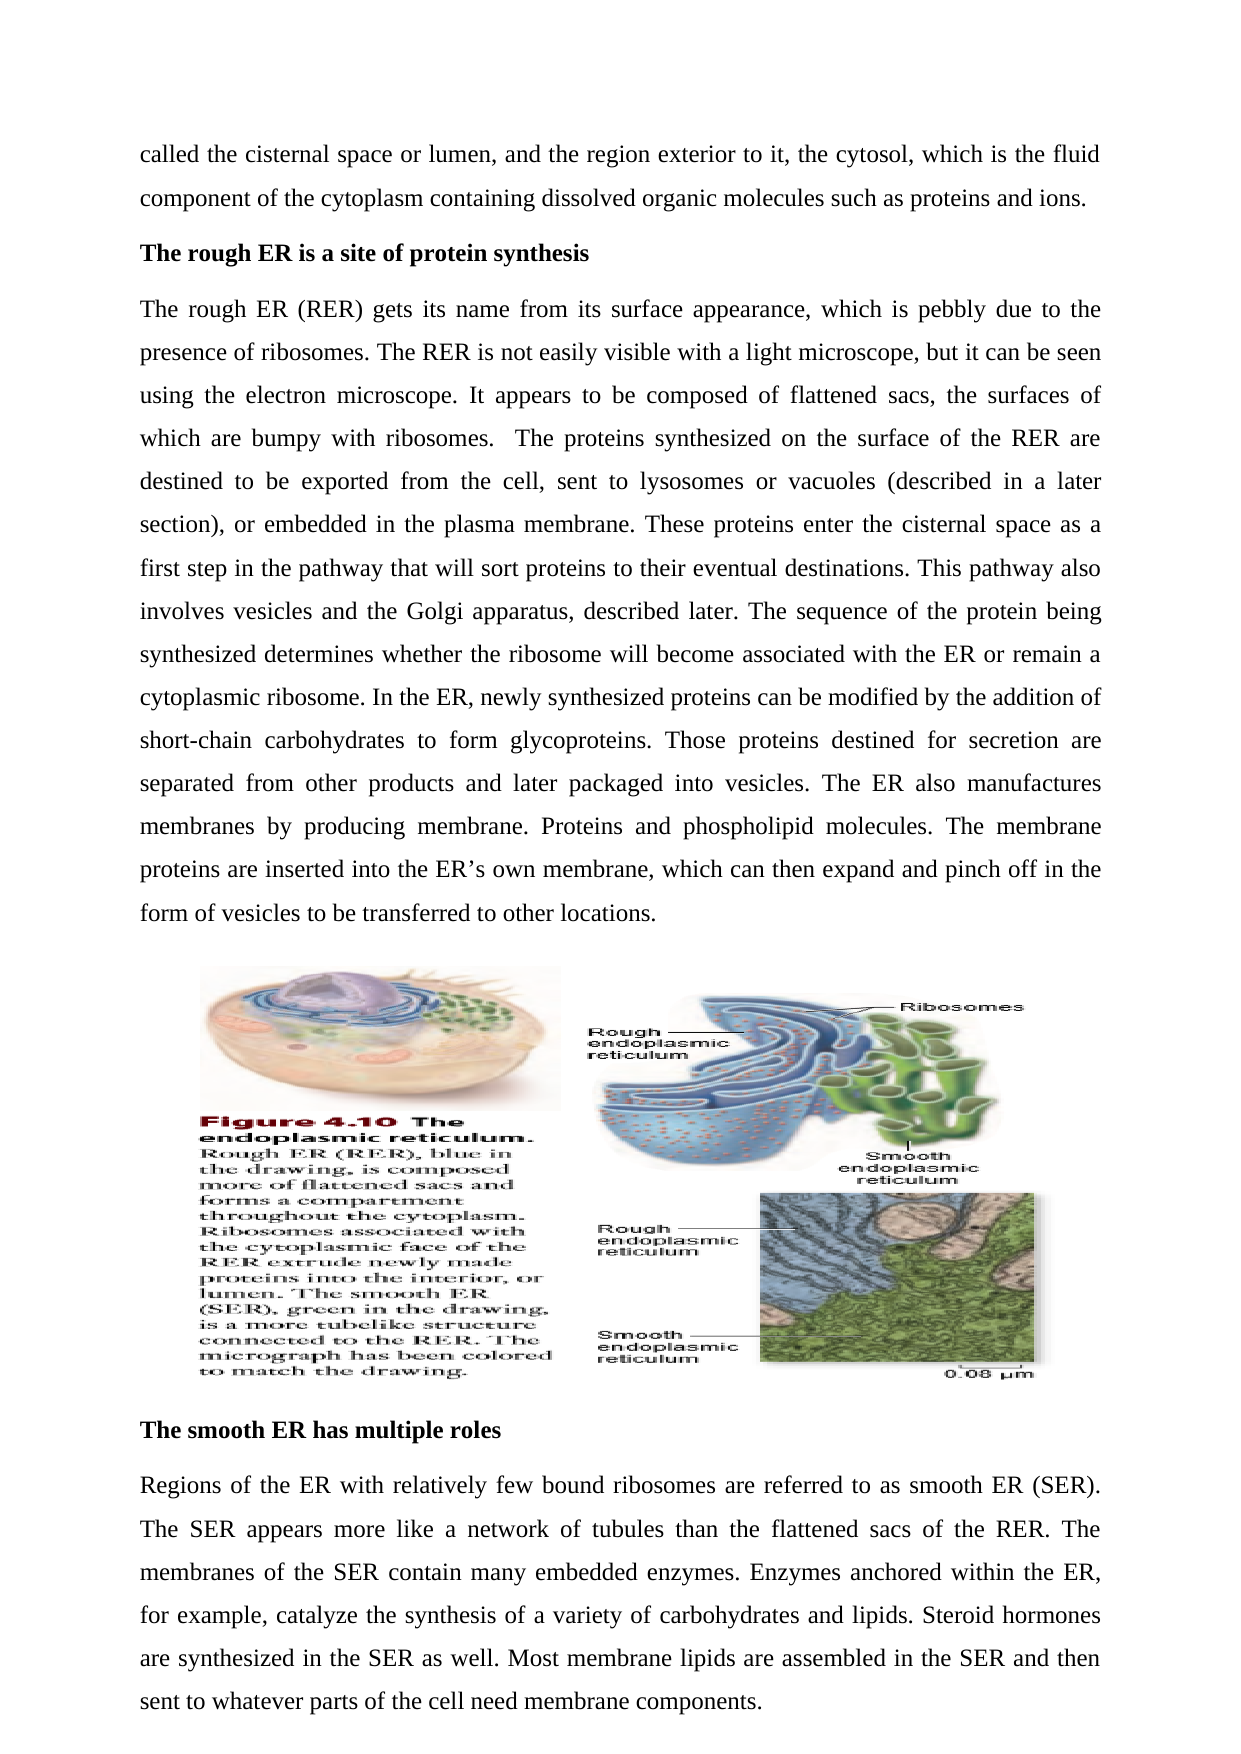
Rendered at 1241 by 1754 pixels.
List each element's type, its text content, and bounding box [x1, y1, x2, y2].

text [139, 139, 1103, 211]
text The rough ER is a site of protein synthesis [139, 238, 1103, 267]
text The smooth ER has multiple roles [139, 1415, 1103, 1444]
picture [139, 953, 1062, 1389]
text Regions of the ER with relatively few bound ribosomes are referred to as smooth ER (SER). The SER appears more like a network of tubules than the flattened sacs of the RER. The membranes of the SER contain many embedded enzymes. Enzymes anchored within the ER, for example, catalyze the synthesis of a variety of carbohydrates and lipids. Steroid hormones are synthesized in the SER as well. Most membrane lipids are assembled in the SER and then sent to whatever parts of the cell need membrane components. [139, 1471, 1103, 1715]
text The rough ER (RER) gets its name from its surface appearance, which is pebbly due to the presence of ribosomes. The RER is not easily visible with a light microscope, but it can be seen using the electron microscope. It appears to be composed of flattened sacs, the surfaces of which are bumpy with ribosomes. The proteins synthesized on the surface of the RER are destined to be exported from the cell, sent to lysosomes or vacuoles (described in a later section), or embedded in the plasma membrane. These proteins enter the cisternal space as a first step in the pathway that will sort proteins to their eventual destinations. This pathway also involves vesicles and the Golgi apparatus, described later. The sequence of the protein being synthesized determines whether the ribosome will become associated with the ER or remain a cytoplasmic ribosome. In the ER, newly synthesized proteins can be modified by the addition of short-chain carbohydrates to form glycoproteins. Those proteins destined for secretion are separated from other products and later packaged into vesicles. The ER also manufactures membranes by producing membrane. Proteins and phospholipid molecules. The membrane proteins are inserted into the ER’s own membrane, which can then expand and pinch off in the form of vesicles to be transferred to other locations. [139, 294, 1103, 926]
